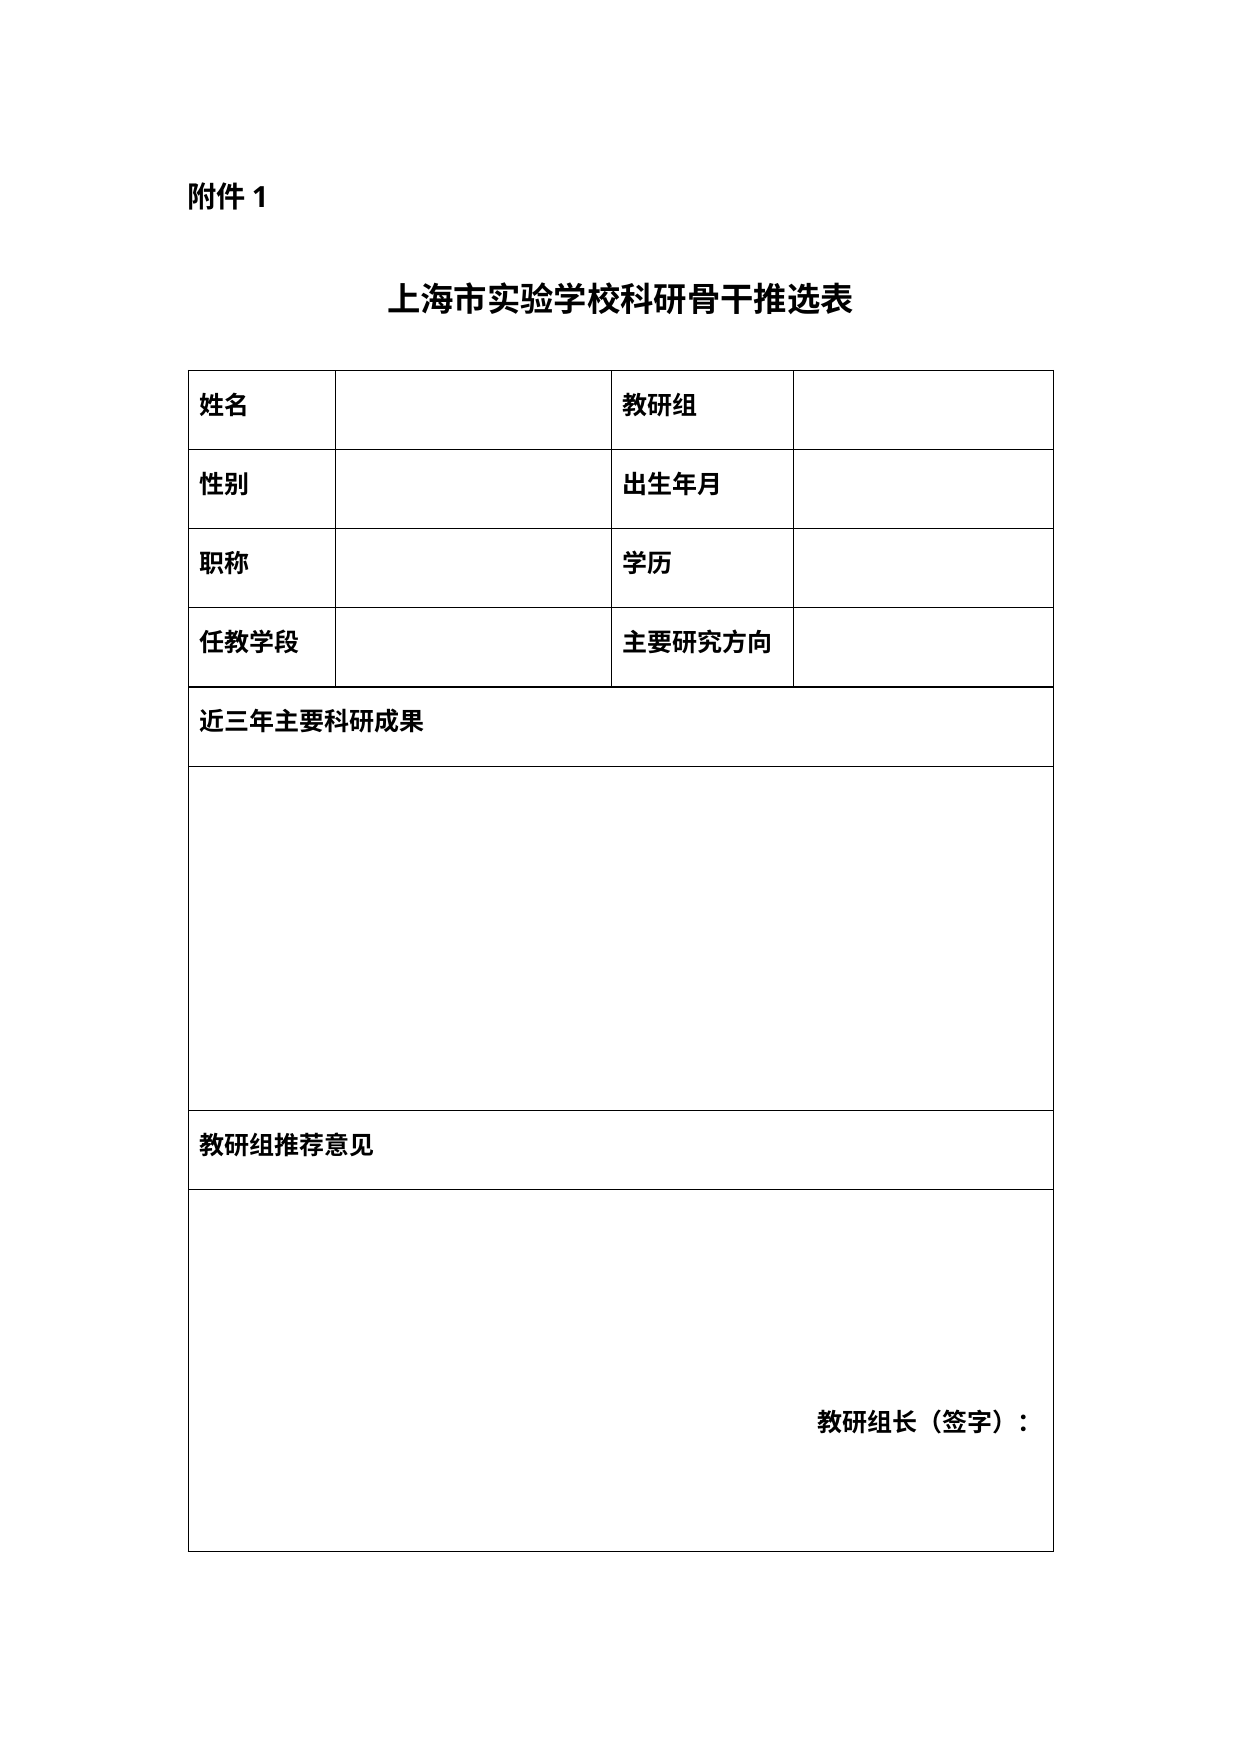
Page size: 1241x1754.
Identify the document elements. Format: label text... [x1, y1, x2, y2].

table_cell 教研组推荐意见 [189, 1111, 1053, 1189]
table_cell 出生年月 [612, 450, 793, 528]
table_header [336, 371, 611, 449]
table_header 姓名 [189, 371, 335, 449]
table_cell 近三年主要科研成果 [189, 688, 1053, 766]
text 附件1 [187, 162, 1053, 227]
table_header [794, 371, 1053, 449]
table_cell [336, 450, 611, 528]
table_cell 学历 [612, 529, 793, 607]
table_cell 主要研究方向 [612, 608, 793, 686]
table_cell [794, 608, 1053, 686]
table_cell [189, 767, 1053, 1110]
table_cell [336, 529, 611, 607]
text 上海市实验学校科研骨干推选表 [187, 264, 1053, 329]
table_cell 教研组长（签字）： [189, 1190, 1053, 1551]
table_header 教研组 [612, 371, 793, 449]
table_cell 任教学段 [189, 608, 335, 686]
table_cell [336, 608, 611, 686]
table_cell [794, 529, 1053, 607]
table_cell 性别 [189, 450, 335, 528]
table_cell 职称 [189, 529, 335, 607]
table_cell [794, 450, 1053, 528]
